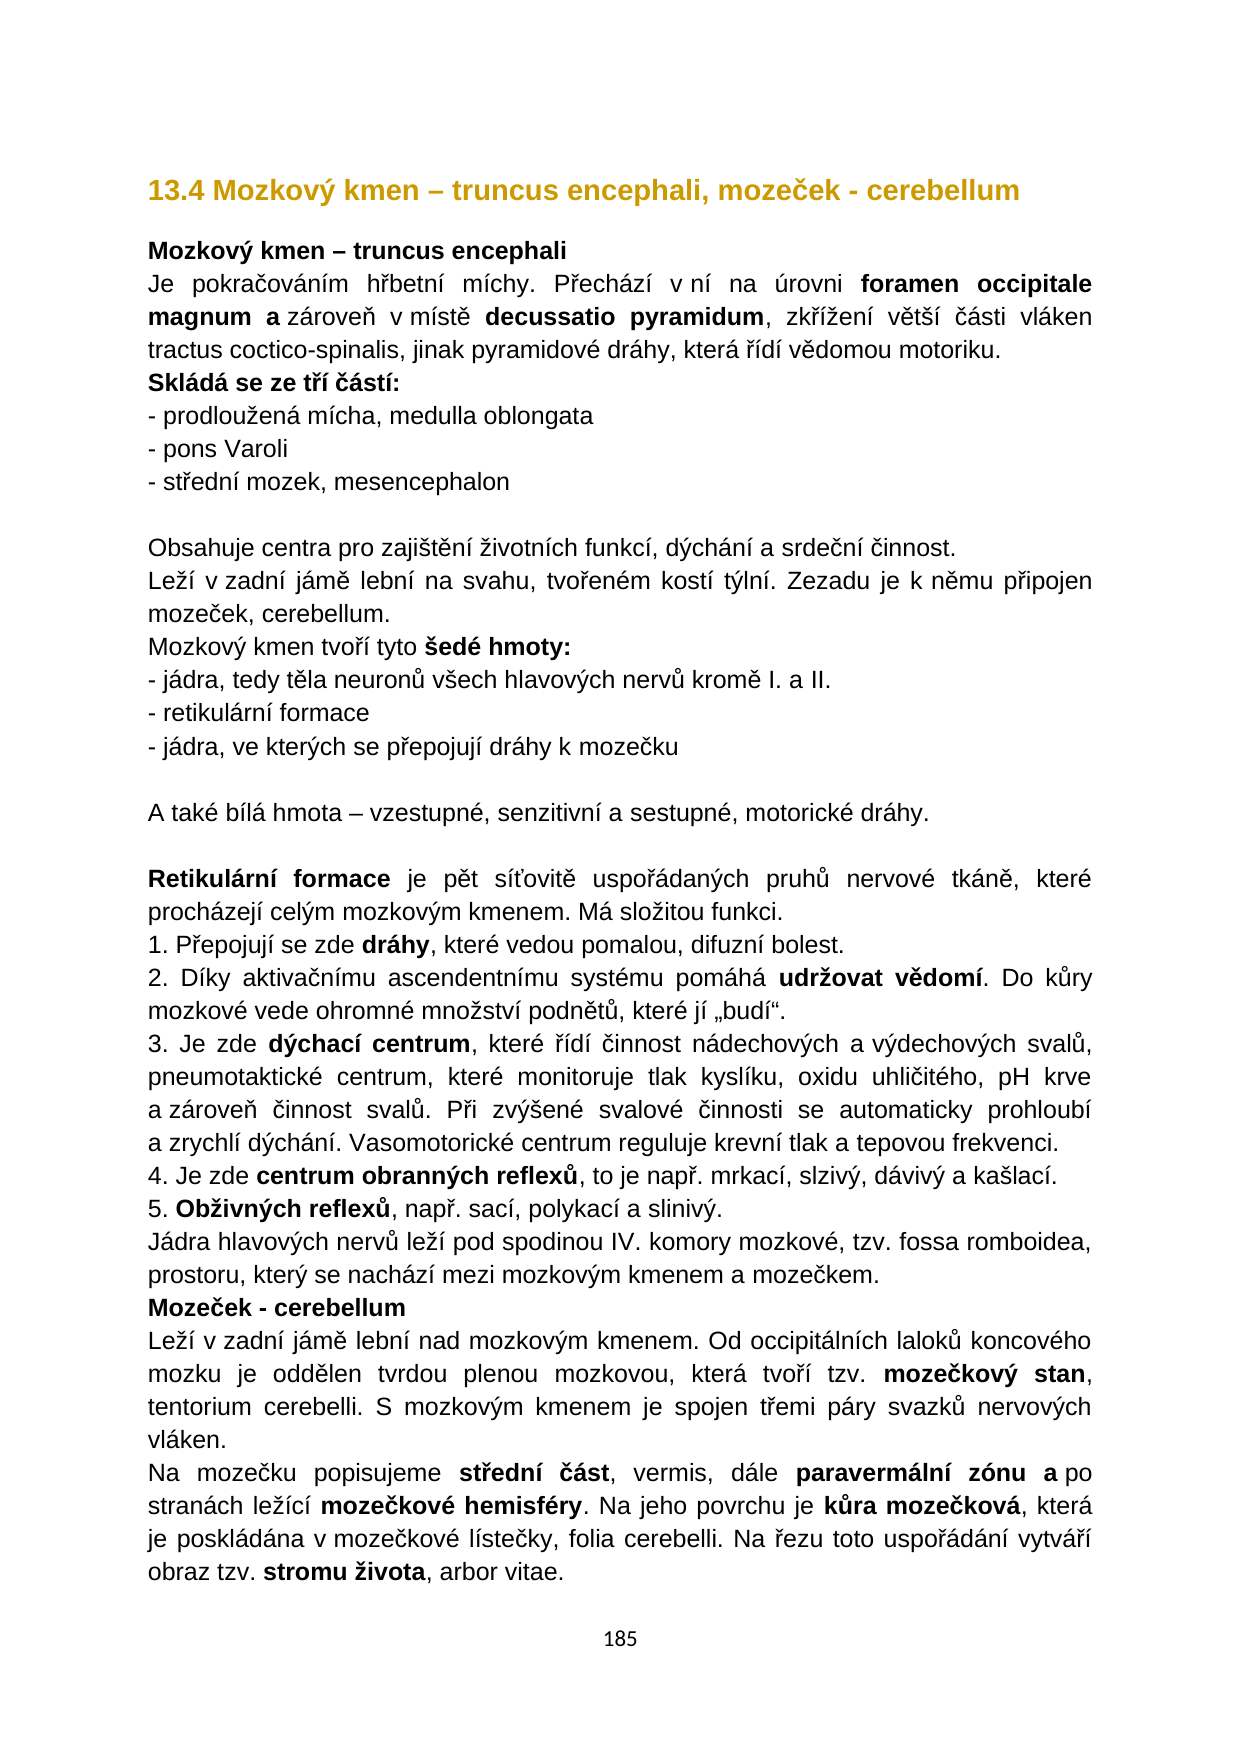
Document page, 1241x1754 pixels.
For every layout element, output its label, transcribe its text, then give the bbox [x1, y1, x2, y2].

text Mozeček - cerebellum [148, 1293, 1093, 1322]
text Leží v zadní jámě lební nad mozkovým kmenem. Od occipitálních laloků koncového mozku je oddělen tvrdou plenou mozkovou, která tvoří tzv. mozečkový stan, tentorium cerebelli. S mozkovým kmenem je spojen třemi páry svazků nervových vláken. [148, 1326, 1093, 1454]
text - retikulární formace [148, 698, 1093, 727]
text Na mozečku popisujeme střední část, vermis, dále paravermální zónu a po stranách ležící mozečkové hemisféry. Na jeho povrchu je kůra mozečková, která je poskládána v mozečkové lístečky, folia cerebelli. Na řezu toto uspořádání vytváří obraz tzv. stromu života, arbor vitae. [148, 1458, 1093, 1586]
text Mozkový kmen – truncus encephali [148, 236, 1093, 265]
text Leží v zadní jámě lební na svahu, tvořeném kostí týlní. Zezadu je k němu připojen mozeček, cerebellum. [148, 566, 1093, 628]
text Skládá se ze tří částí: [148, 368, 1093, 397]
subtitle 13.4 Mozkový kmen – truncus encephali, mozeček - cerebellum [148, 173, 1093, 206]
text A také bílá hmota – vzestupné, senzitivní a sestupné, motorické dráhy. [148, 797, 1093, 826]
text Je pokračováním hřbetní míchy. Přechází v ní na úrovni foramen occipitale magnum a zároveň v místě decussatio pyramidum, zkřížení větší části vláken tractus coctico-spinalis, jinak pyramidové dráhy, která řídí vědomou motoriku. [148, 269, 1093, 364]
text 3. Je zde dýchací centrum, které řídí činnost nádechových a výdechových svalů, pneumotaktické centrum, které monitoruje tlak kyslíku, oxidu uhličitého, pH krve a zároveň činnost svalů. Při zvýšené svalové činnosti se automaticky prohloubí a zrychlí dýchání. Vasomotorické centrum reguluje krevní tlak a tepovou frekvenci. [148, 1029, 1093, 1156]
text 5. Obživných reflexů, např. sací, polykací a slinivý. [148, 1194, 1093, 1222]
text - jádra, ve kterých se přepojují dráhy k mozečku [148, 731, 1093, 760]
text - pons Varoli [148, 434, 1093, 463]
text Retikulární formace je pět síťovitě uspořádaných pruhů nervové tkáně, které procházejí celým mozkovým kmenem. Má složitou funkci. [148, 863, 1093, 925]
text 1. Přepojují se zde dráhy, které vedou pomalou, difuzní bolest. [148, 929, 1093, 958]
text Obsahuje centra pro zajištění životních funkcí, dýchání a srdeční činnost. [148, 533, 1093, 562]
text - střední mozek, mesencephalon [148, 467, 1093, 496]
text - jádra, tedy těla neuronů všech hlavových nervů kromě I. a II. [148, 665, 1093, 694]
text 2. Díky aktivačnímu ascendentnímu systému pomáhá udržovat vědomí. Do kůry mozkové vede ohromné množství podnětů, které jí „budí“. [148, 963, 1093, 1024]
text Jádra hlavových nervů leží pod spodinou IV. komory mozkové, tzv. fossa romboidea, prostoru, který se nachází mezi mozkovým kmenem a mozečkem. [148, 1227, 1093, 1288]
text 4. Je zde centrum obranných reflexů, to je např. mrkací, slzivý, dávivý a kašlací. [148, 1161, 1093, 1189]
text Mozkový kmen tvoří tyto šedé hmoty: [148, 632, 1093, 661]
text - prodloužená mícha, medulla oblongata [148, 401, 1093, 430]
